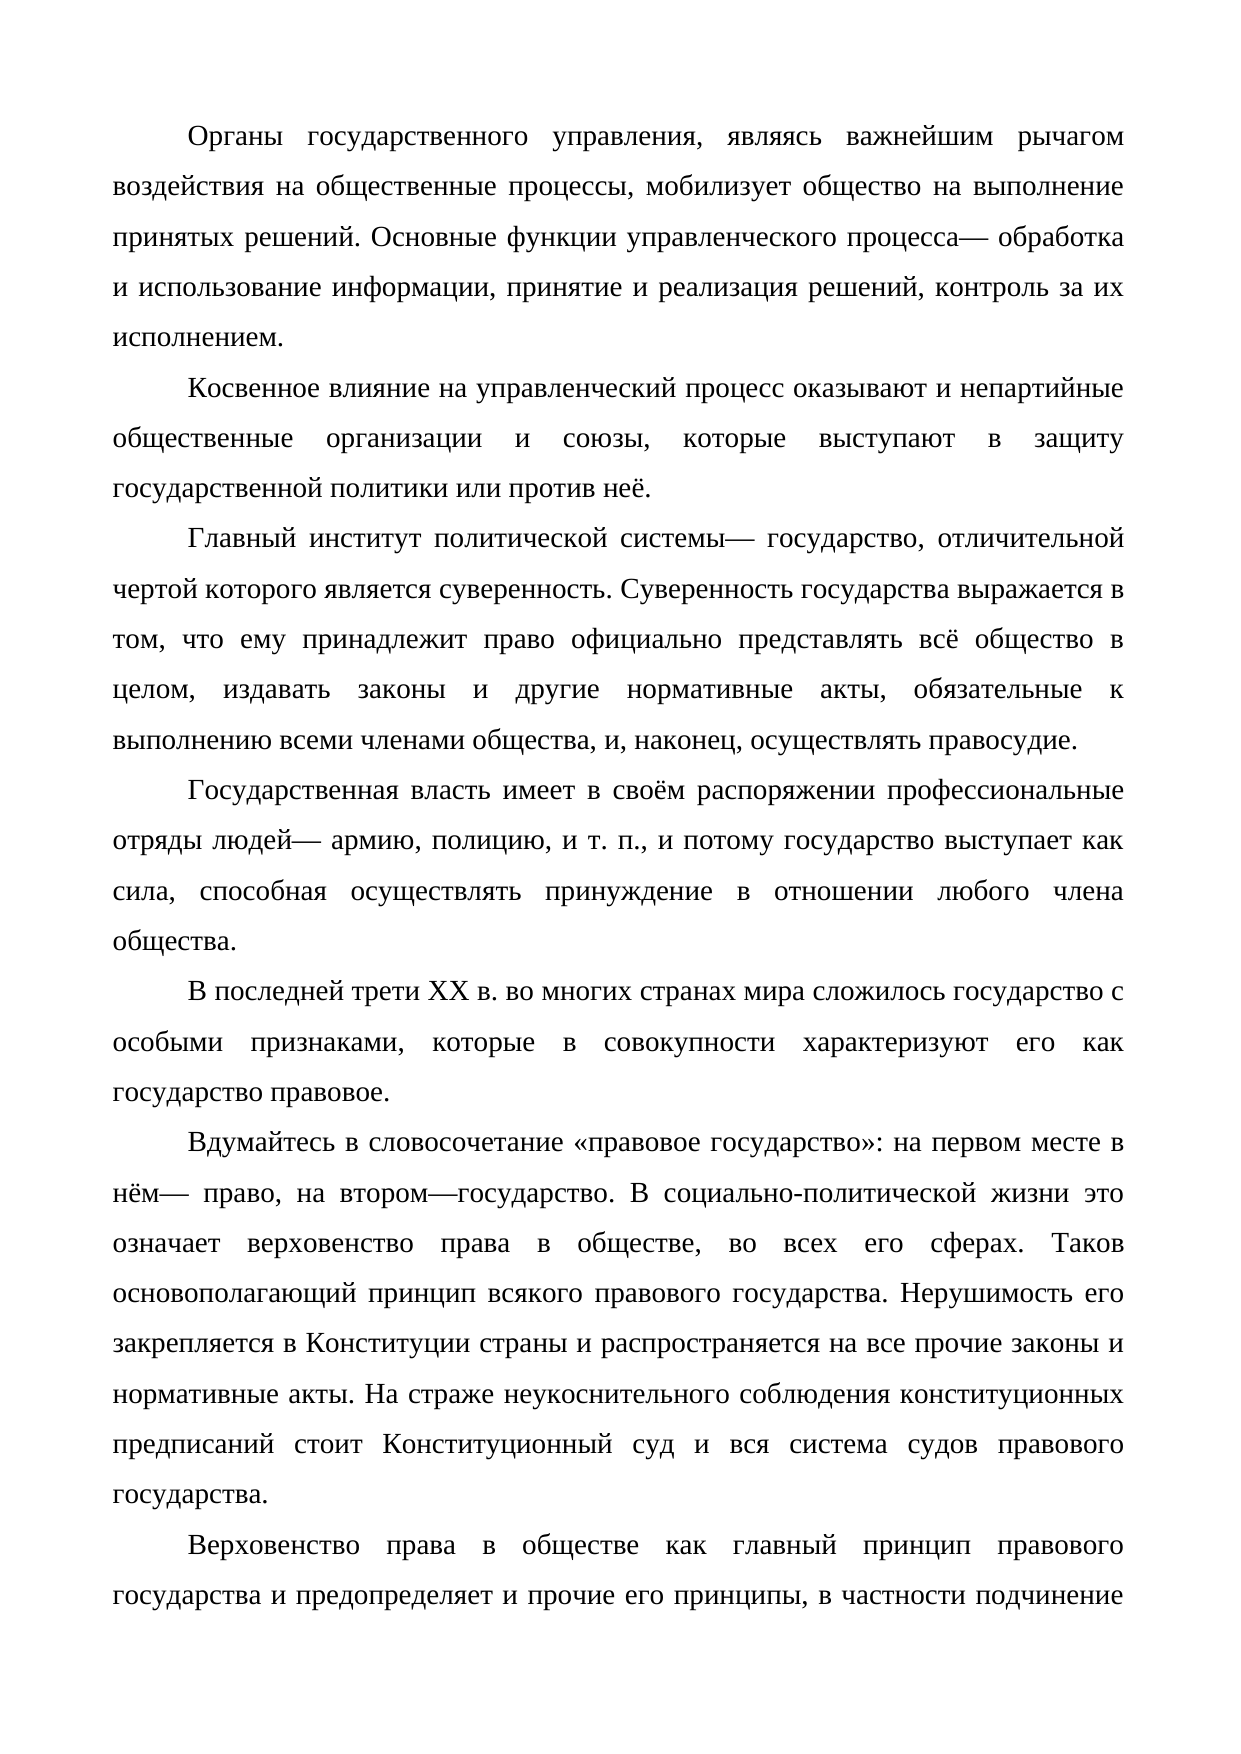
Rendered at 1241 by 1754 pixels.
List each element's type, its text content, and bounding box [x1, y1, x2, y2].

text Государственная власть имеет в своём распоряжении профессиональные отряды людей— армию, полицию, и т. п., и потому государство выступает как сила, способная осуществлять принуждение в отношении любого члена общества. [112, 772, 1125, 957]
text Органы государственного управления, являясь важнейшим рычагом воздействия на общественные процессы, мобилизует общество на выполнение принятых решений. Основные функции управленческого процесса— обработка и использование информации, принятие и реализация решений, контроль за их исполнением. [112, 118, 1125, 353]
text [112, 1527, 1125, 1611]
text Косвенное влияние на управленческий процесс оказывают и непартийные общественные организации и союзы, которые выступают в защиту государственной политики или против неё. [112, 370, 1125, 504]
text Вдумайтесь в словосочетание «правовое государство»: на первом месте в нём— право, на втором—государство. В социально-политической жизни это означает верховенство права в обществе, во всех его сферах. Таков основополагающий принцип всякого правового государства. Нерушимость его закрепляется в Конституции страны и распространяется на все прочие законы и нормативные акты. На страже неукоснительного соблюдения конституционных предписаний стоит Конституционный суд и вся система судов правового государства. [112, 1124, 1125, 1510]
text Главный институт политической системы— государство, отличительной чертой которого является суверенность. Суверенность государства выражается в том, что ему принадлежит право официально представлять всё общество в целом, издавать законы и другие нормативные акты, обязательные к выполнению всеми членами общества, и, наконец, осуществлять правосудие. [112, 521, 1125, 755]
text В последней трети XX в. во многих странах мира сложилось государство с особыми признаками, которые в совокупности характеризуют его как государство правовое. [112, 973, 1125, 1108]
